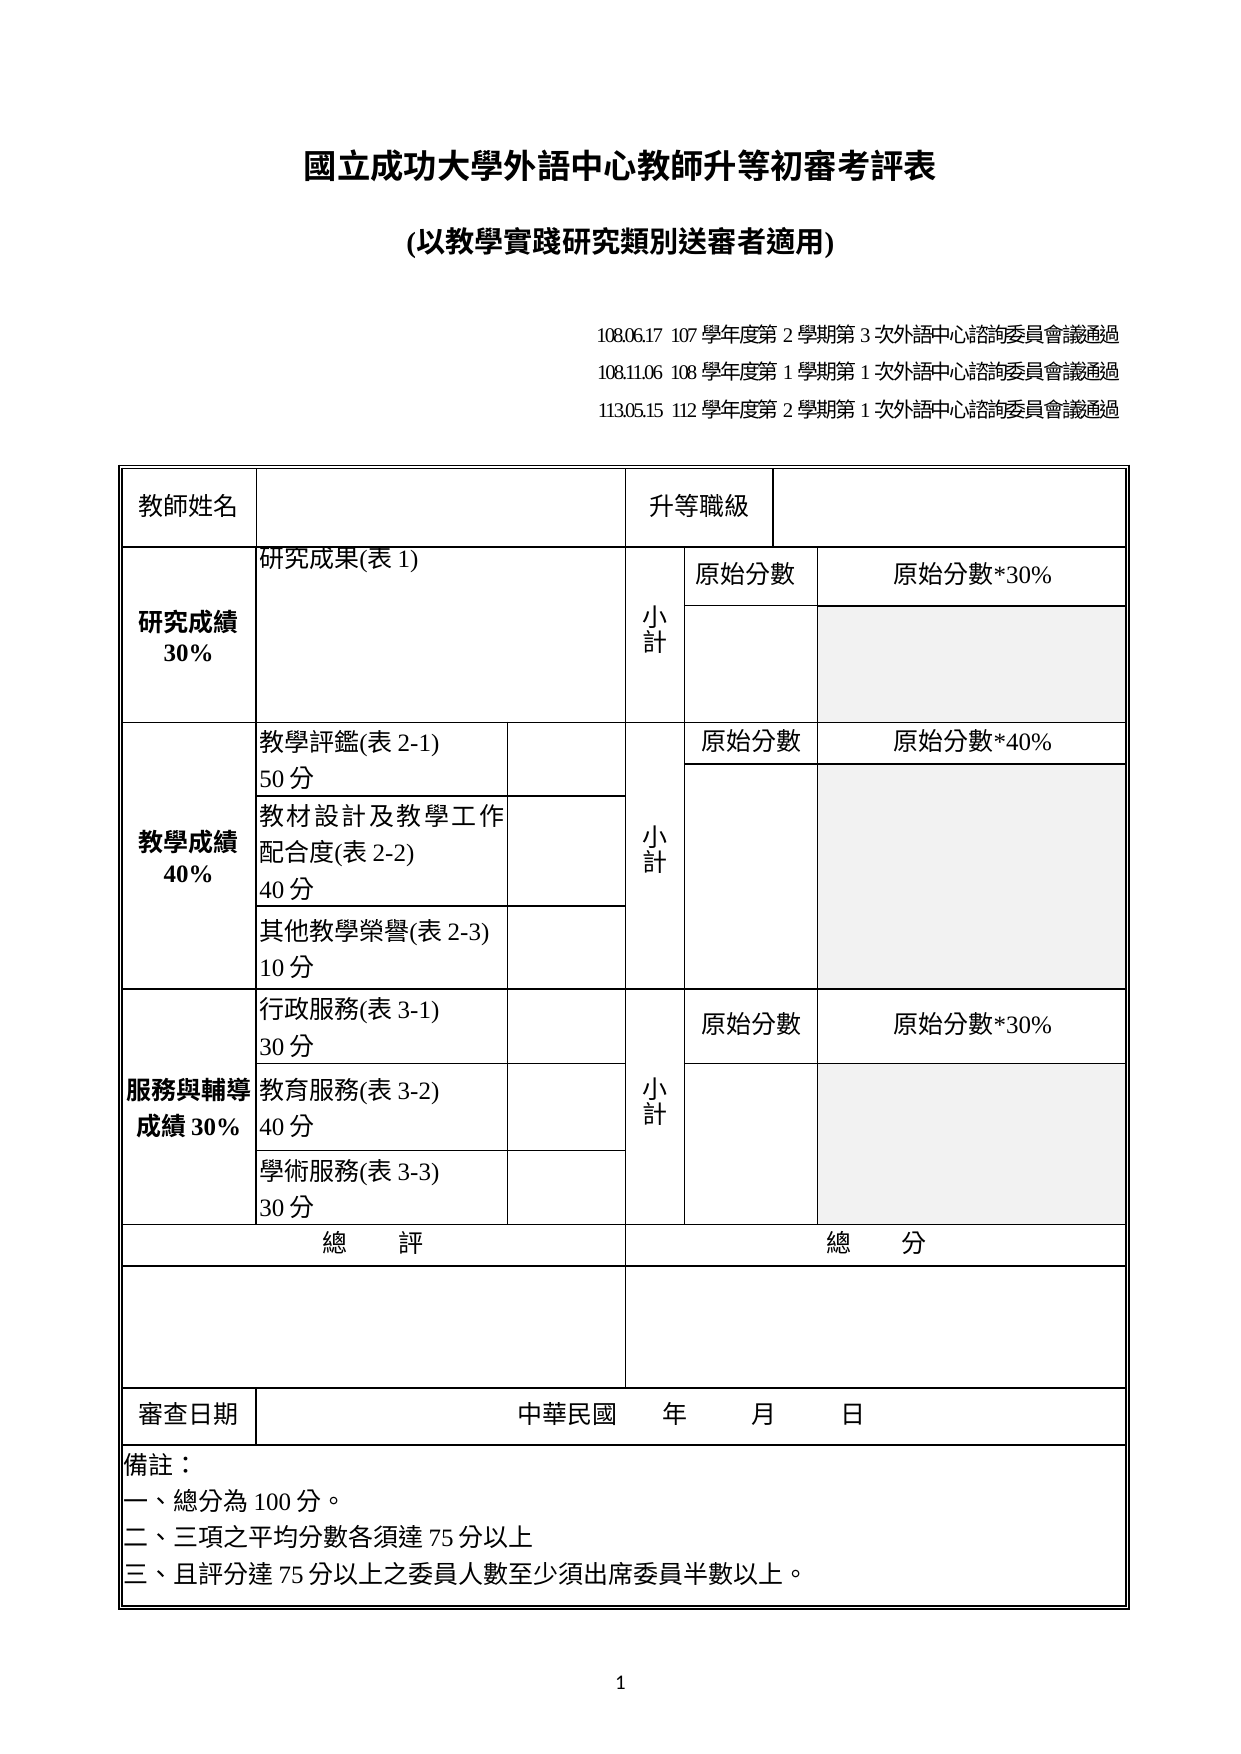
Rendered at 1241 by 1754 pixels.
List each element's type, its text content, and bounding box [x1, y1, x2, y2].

text 113.05.15 112學年度第2學期第1次外語中心諮詢委員會議通過 [118, 389, 1122, 427]
table_cell 研究成果(表1) [257, 548, 625, 722]
table_cell 教材設計及教學工作配合度(表2-2) 40分 [257, 797, 507, 905]
table_cell 備註： 一、總分為100分。 二、三項之平均分數各須達75分以上 三、且評分達75分以上之委員人數至少須出席委員半數以上。 [123, 1446, 1125, 1605]
table_cell 服務與輔導 成績30% [123, 990, 255, 1224]
table_cell 學術服務(表3-3) 30分 [257, 1151, 507, 1224]
table_cell [508, 907, 625, 988]
table_cell [818, 607, 1125, 722]
table_cell [818, 1064, 1125, 1224]
table_cell 原始分數 [685, 990, 817, 1062]
table_cell [685, 606, 817, 722]
table_cell [508, 723, 625, 795]
table_cell 總 評 [123, 1225, 625, 1265]
table_cell 原始分數 [685, 723, 817, 763]
table_cell 原始分數*30% [818, 548, 1125, 605]
table_cell 教育服務(表3-2) 40分 [257, 1064, 507, 1150]
table_cell [508, 990, 625, 1062]
text 108.06.17 107學年度第2學期第3次外語中心諮詢委員會議通過 [118, 314, 1122, 352]
table_cell [508, 797, 625, 905]
table_cell [818, 765, 1125, 988]
table_cell [685, 1064, 817, 1224]
text (以教學實踐研究類別送審者適用) [118, 202, 1122, 277]
table_header [774, 469, 1125, 546]
table_cell 研究成績 30% [123, 548, 255, 722]
table_cell 小計 [626, 723, 684, 988]
table_header [257, 469, 625, 546]
table_cell [123, 1267, 625, 1387]
text 國立成功大學外語中心教師升等初審考評表 [118, 127, 1122, 202]
table_cell [626, 1267, 1125, 1387]
table_cell 教學評鑑(表2-1) 50分 [257, 723, 507, 795]
table_cell 中華民國 年 月 日 [257, 1389, 1125, 1444]
table_cell 行政服務(表3-1) 30分 [257, 990, 507, 1062]
table_header 升等職級 [626, 469, 772, 546]
table_cell 原始分數 [685, 548, 817, 605]
text 108.11.06 108學年度第1學期第1次外語中心諮詢委員會議通過 [118, 352, 1122, 389]
table_cell [508, 1151, 625, 1224]
table_cell [508, 1064, 625, 1150]
table_header 教師姓名 [123, 469, 256, 546]
table_cell 小計 [626, 990, 684, 1224]
table_cell [685, 765, 817, 988]
table_cell 原始分數*40% [818, 723, 1125, 763]
table_cell 總 分 [626, 1225, 1125, 1265]
table_cell 審查日期 [123, 1389, 255, 1444]
table_cell 小計 [626, 548, 684, 722]
table_cell 其他教學榮譽(表2-3) 10分 [257, 907, 507, 988]
table_cell 教學成績 40% [123, 723, 255, 988]
table_cell 原始分數*30% [818, 990, 1125, 1062]
